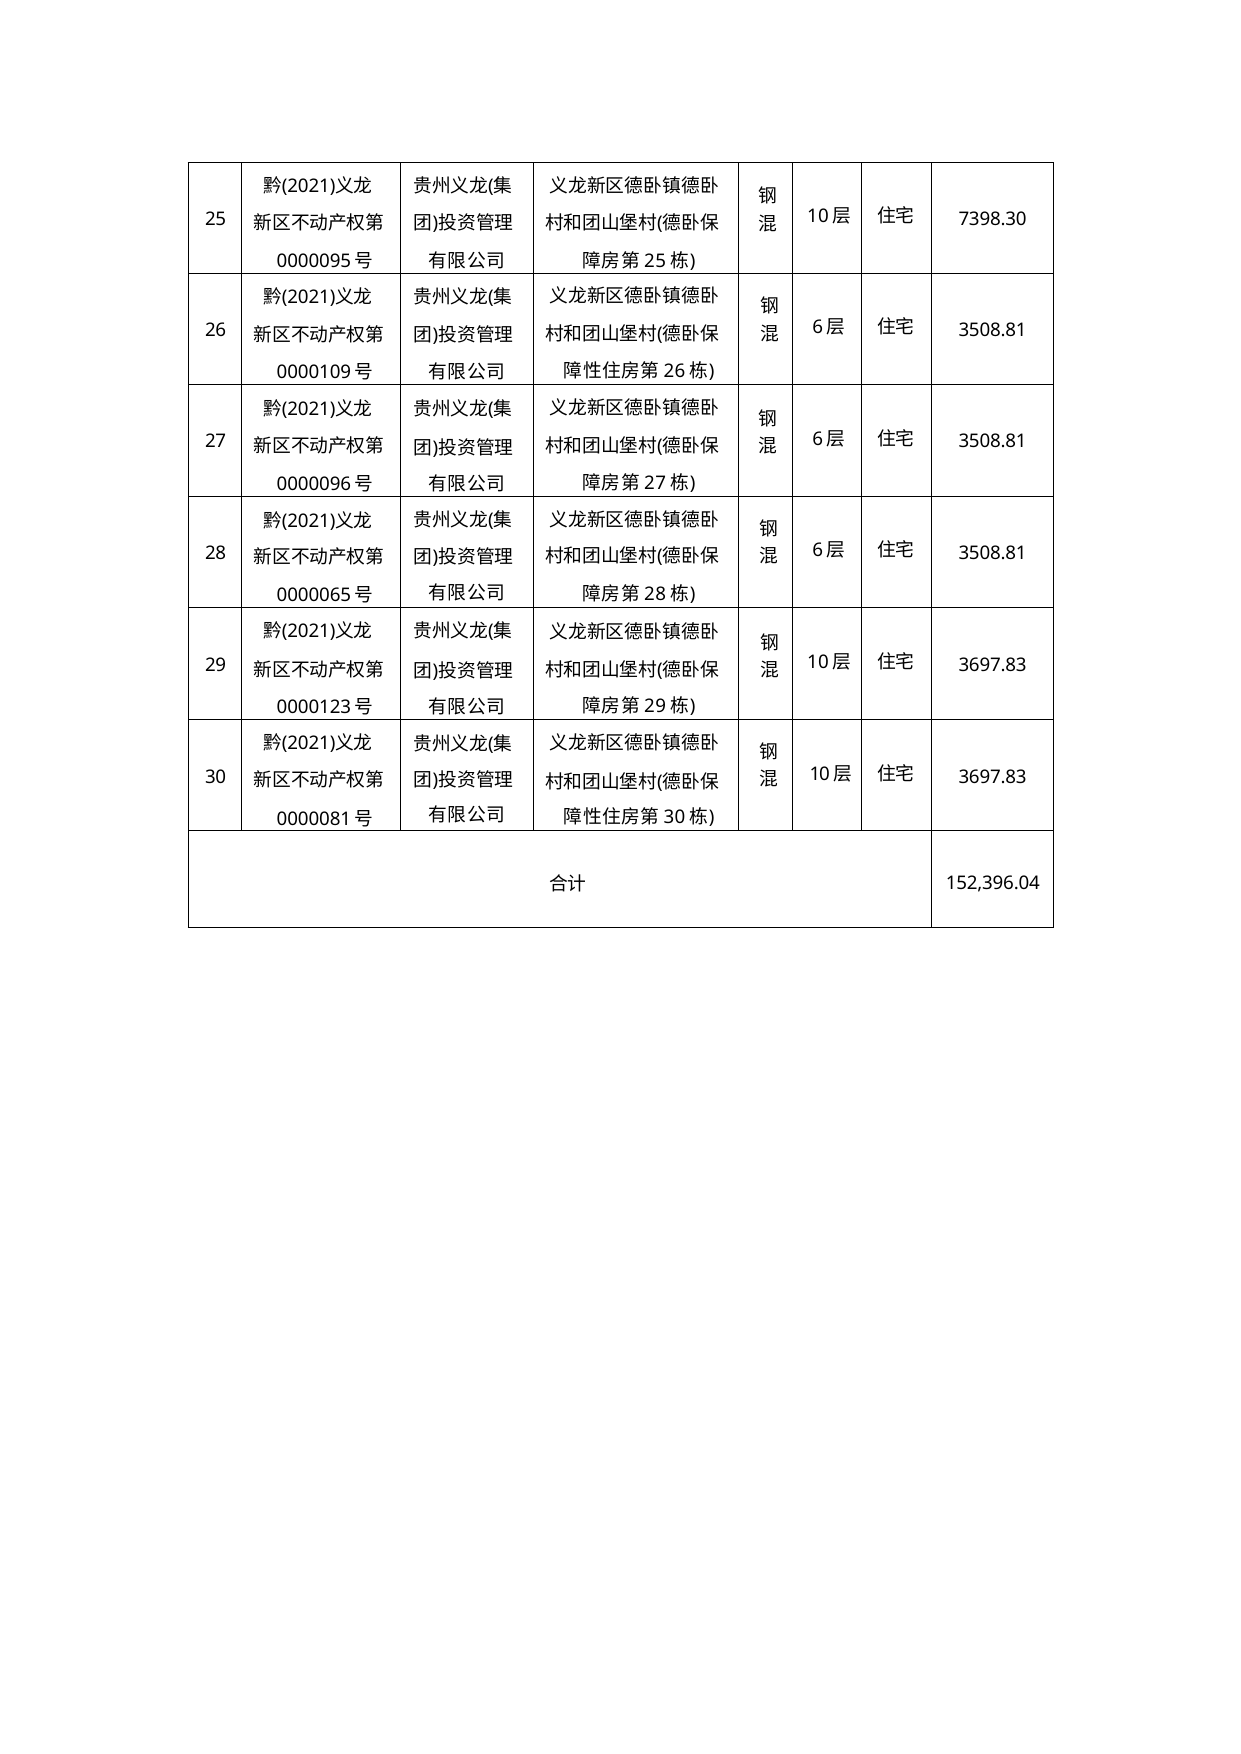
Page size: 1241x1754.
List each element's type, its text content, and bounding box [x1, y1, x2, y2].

table_cell 6层 [793, 274, 861, 384]
table_cell 义龙新区德卧镇德卧 村和团山堡村(德卧保 障房第27栋) [534, 385, 738, 496]
table_cell 钢 混 [739, 720, 792, 830]
table_cell 贵州义龙(集 团)投资管理 有限公司 [401, 608, 533, 719]
table_cell 黔(2021)义龙 新区不动产权第 0000123号 [242, 608, 400, 719]
table_cell 26 [189, 274, 241, 384]
table_cell 30 [189, 720, 241, 830]
table_cell 黔(2021)义龙 新区不动产权第 0000109号 [242, 274, 400, 384]
table_cell 住宅 [862, 385, 931, 496]
table_cell 义龙新区德卧镇德卧 村和团山堡村(德卧保 障房第25栋) [534, 163, 738, 273]
table_cell 贵州义龙(集 团)投资管理 有限公司 [401, 497, 533, 607]
table_cell 6层 [793, 385, 861, 496]
table_cell 住宅 [862, 163, 931, 273]
table_cell 3508.81 [932, 497, 1053, 607]
table_cell 贵州义龙(集 团)投资管理 有限公司 [401, 163, 533, 273]
table_cell 住宅 [862, 720, 931, 830]
table_cell 住宅 [862, 274, 931, 384]
table_cell 3697.83 [932, 720, 1053, 830]
table_cell 黔(2021)义龙 新区不动产权第 0000065号 [242, 497, 400, 607]
table_cell 贵州义龙(集 团)投资管理 有限公司 [401, 385, 533, 496]
table_cell 住宅 [862, 608, 931, 719]
table_cell 钢 混 [739, 163, 792, 273]
table_cell 义龙新区德卧镇德卧 村和团山堡村(德卧保 障房第28栋) [534, 497, 738, 607]
table_cell 钢 混 [739, 608, 792, 719]
table_cell 住宅 [862, 497, 931, 607]
table_cell 6层 [793, 497, 861, 607]
table_cell 3508.81 [932, 385, 1053, 496]
table_cell 合计 [189, 831, 931, 927]
table_cell 7398.30 [932, 163, 1053, 273]
table_cell 27 [189, 385, 241, 496]
table_cell 义龙新区德卧镇德卧 村和团山堡村(德卧保 障房第29栋) [534, 608, 738, 719]
table_cell 贵州义龙(集 团)投资管理 有限公司 [401, 274, 533, 384]
table_cell 10层 [793, 608, 861, 719]
table_cell 义龙新区德卧镇德卧 村和团山堡村(德卧保 障性住房第30栋) [534, 720, 738, 830]
table_cell 钢 混 [739, 385, 792, 496]
table_cell 29 [189, 608, 241, 719]
table_cell 3697.83 [932, 608, 1053, 719]
table_cell 3508.81 [932, 274, 1053, 384]
table_cell 28 [189, 497, 241, 607]
table_cell 10层 [793, 720, 861, 830]
table_cell 黔(2021)义龙 新区不动产权第 0000081号 [242, 720, 400, 830]
table_cell 152,396.04 [932, 831, 1053, 927]
table_cell 25 [189, 163, 241, 273]
table_cell 钢 混 [739, 497, 792, 607]
table_cell 钢 混 [739, 274, 792, 384]
table_cell 贵州义龙(集 团)投资管理 有限公司 [401, 720, 533, 830]
table_cell 10层 [793, 163, 861, 273]
table_cell 黔(2021)义龙 新区不动产权第 0000096号 [242, 385, 400, 496]
table_cell 义龙新区德卧镇德卧 村和团山堡村(德卧保 障性住房第26栋) [534, 274, 738, 384]
table_cell 黔(2021)义龙 新区不动产权第 0000095号 [242, 163, 400, 273]
